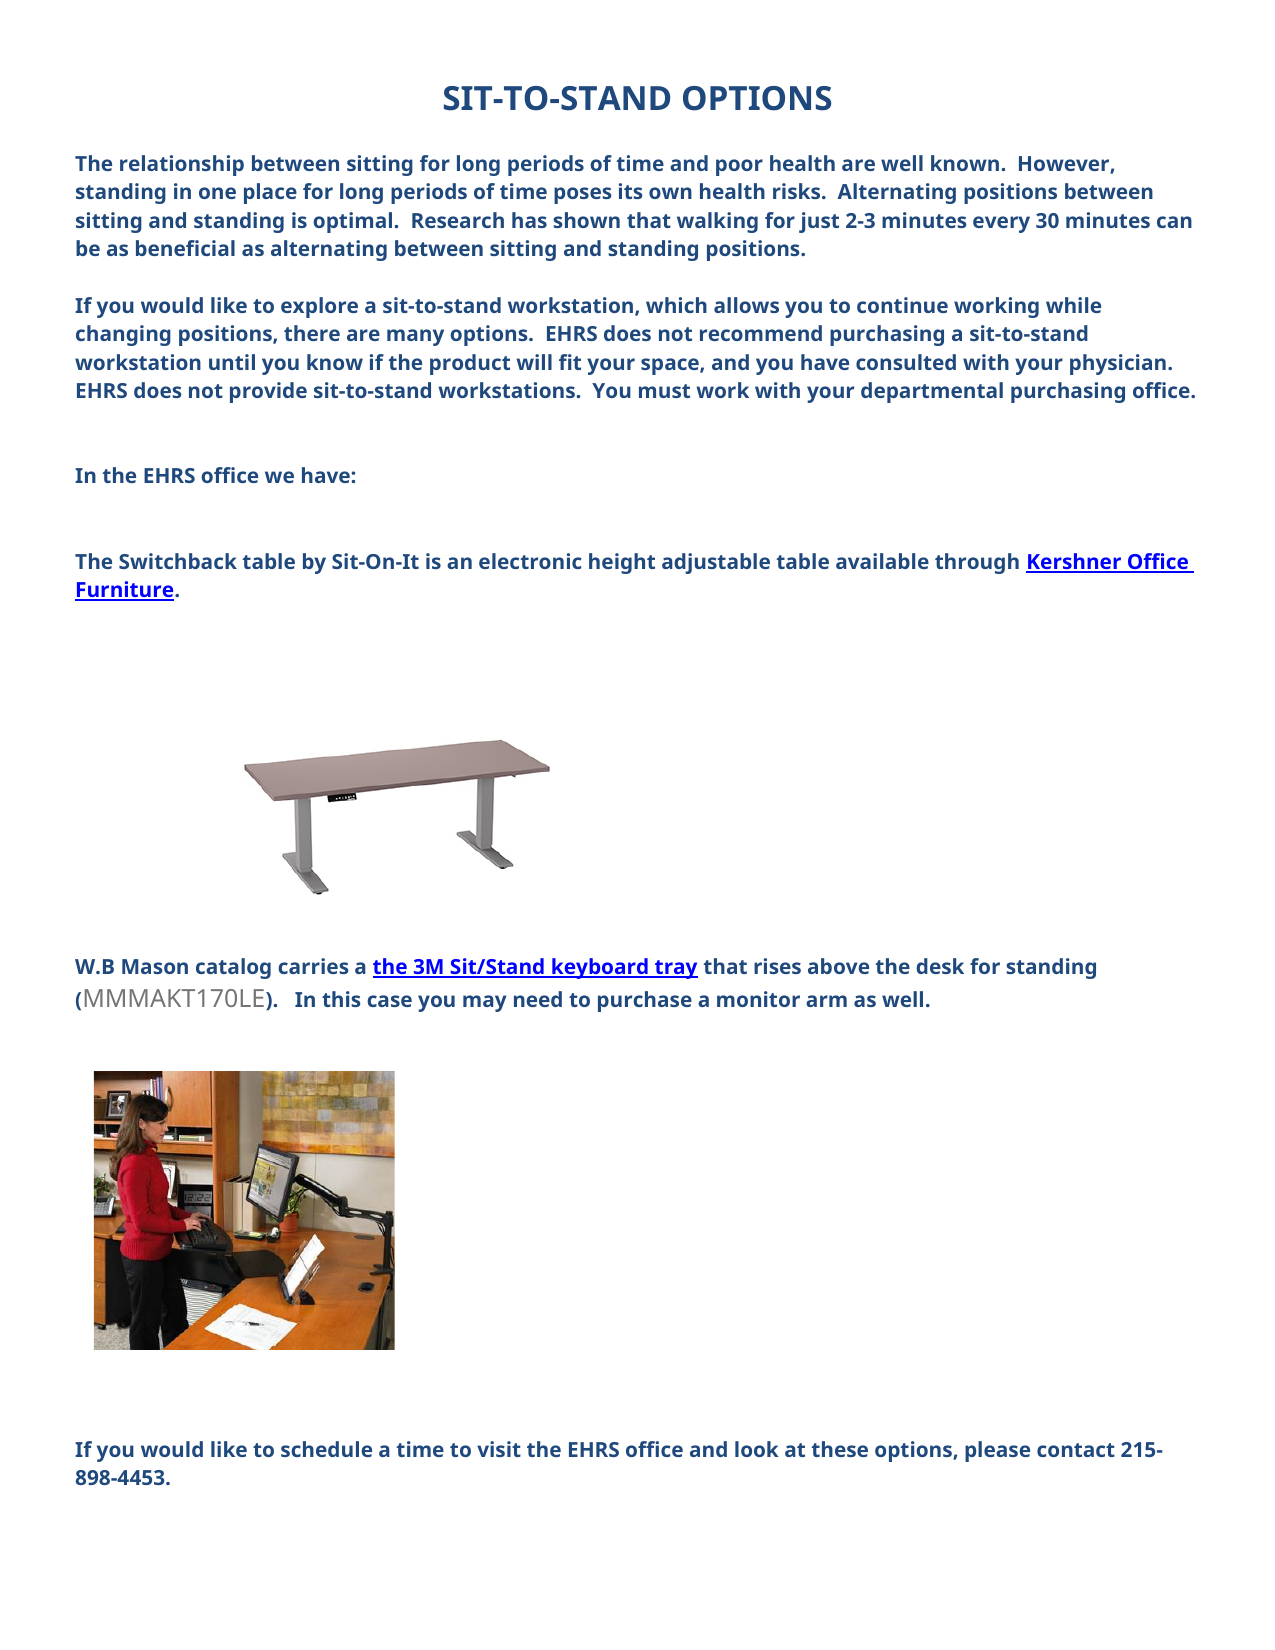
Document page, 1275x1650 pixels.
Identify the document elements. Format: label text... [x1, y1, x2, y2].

text If you would like to schedule a time to visit the EHRS office and look at these options, please contact 215-898-4453. [75, 1435, 1200, 1492]
text If you would like to explore a sit-to-stand workstation, which allows you to continue working while changing positions, there are many options. EHRS does not recommend purchasing a sit-to-stand workstation until you know if the product will fit your space, and you have consulted with your physician. EHRS does not provide sit-to-stand workstations. You must work with your departmental purchasing office. [75, 291, 1200, 405]
text SIT-TO-STAND OPTIONS [75, 75, 1200, 120]
text The Switchback table by Sit-On-It is an electronic height adjustable table available through Kershner Office Furniture. [75, 547, 1200, 604]
text W.B Mason catalog carries a the 3M Sit/Stand keyboard tray that rises above the desk for standing (MMMAKT170LE). In this case you may need to purchase a monitor arm as well. [75, 952, 1200, 1014]
text The relationship between sitting for long periods of time and poor health are well known. However, standing in one place for long periods of time poses its own health risks. Alternating positions between sitting and standing is optimal. Research has shown that walking for just 2-3 minutes every 30 minutes can be as beneficial as alternating between sitting and standing positions. [75, 149, 1200, 263]
text In the EHRS office we have: [75, 462, 1200, 490]
